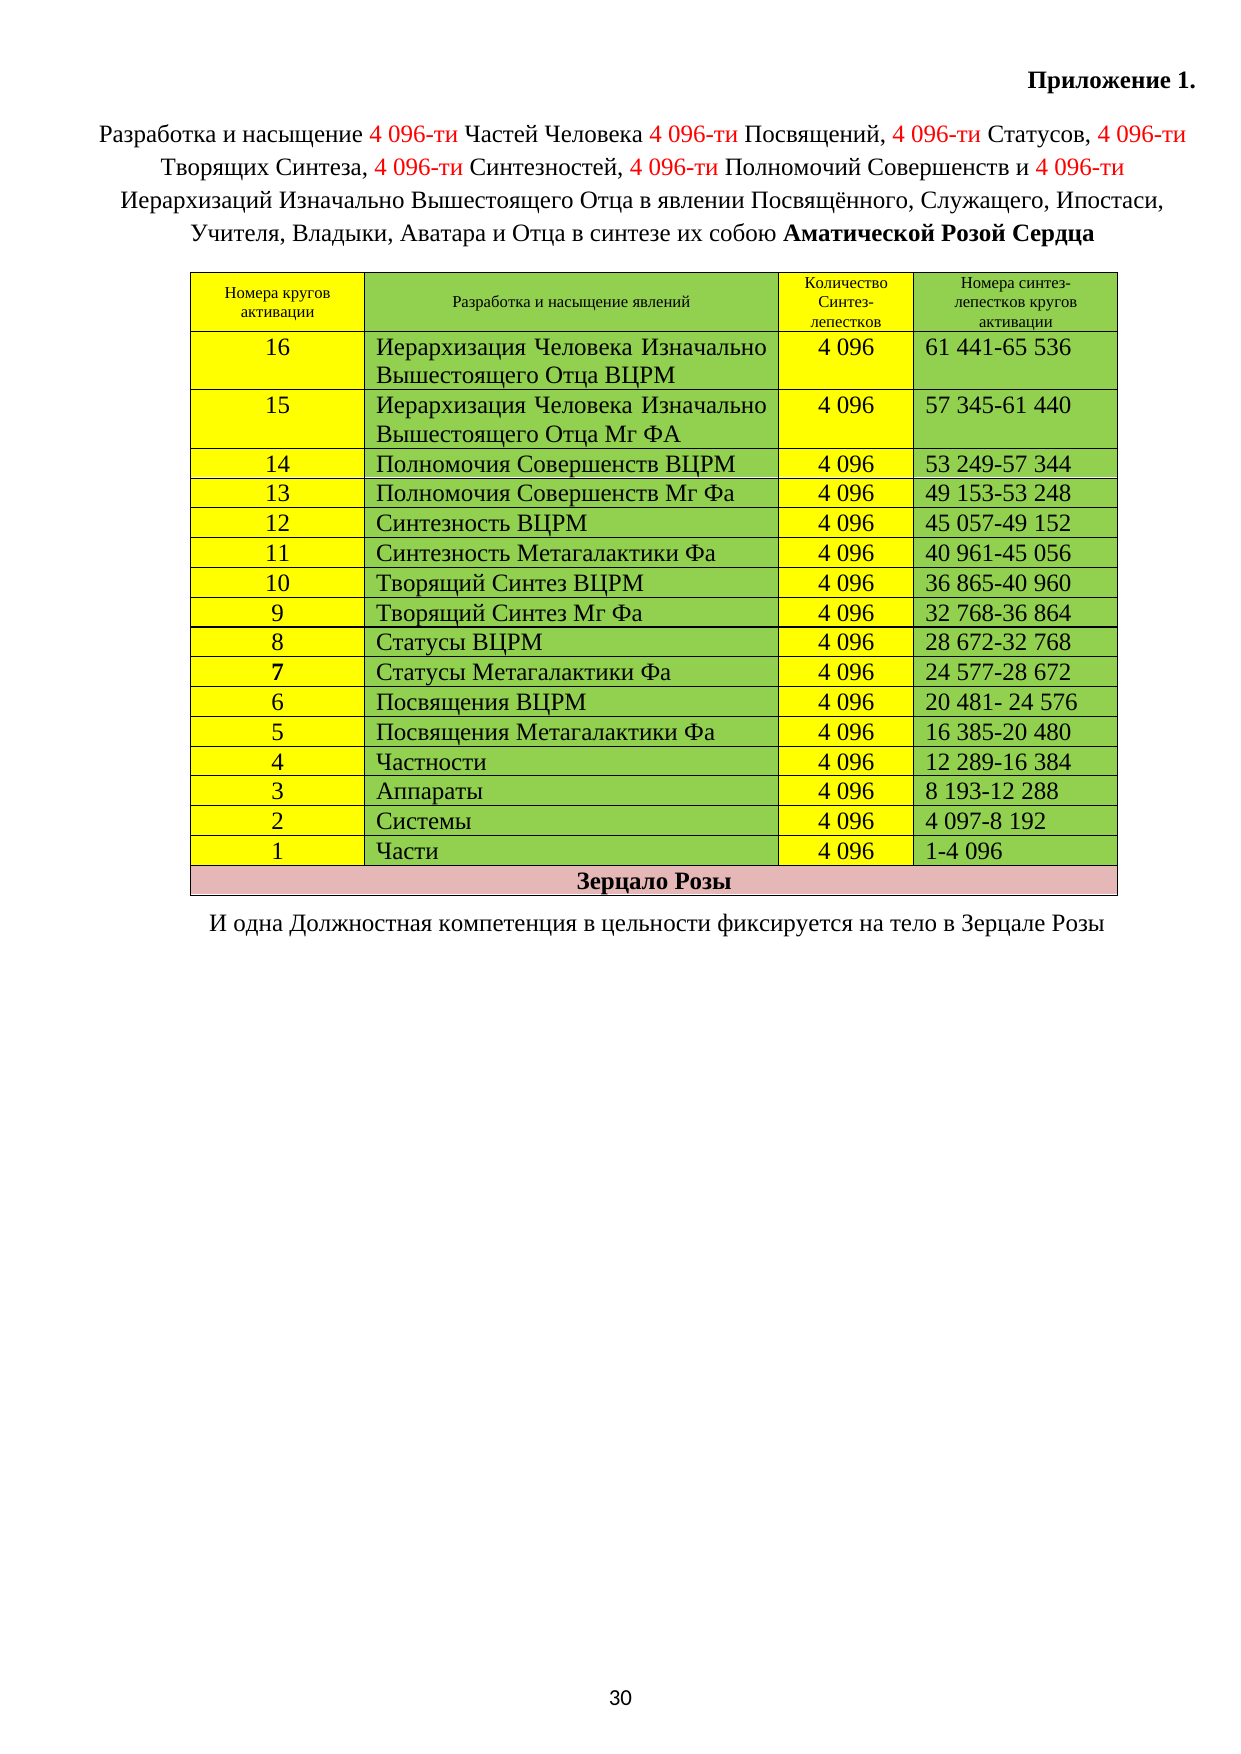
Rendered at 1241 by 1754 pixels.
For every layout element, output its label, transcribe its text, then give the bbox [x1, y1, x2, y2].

table_cell 4 096 [779, 479, 913, 507]
table_header Номера кругов активации [191, 273, 364, 331]
table_cell Аппараты [365, 776, 778, 805]
table_cell 4 096 [779, 332, 913, 389]
table_cell 4 096 [779, 657, 913, 686]
table_cell 4 096 [779, 508, 913, 537]
table_cell 8 193-12 288 [914, 776, 1117, 805]
table_cell 8 [191, 628, 364, 656]
table_cell 16 385-20 480 [914, 717, 1117, 746]
table_cell Зерцало Розы [191, 866, 1117, 894]
table_cell 57 345-61 440 [914, 390, 1117, 448]
table_cell 5 [191, 717, 364, 746]
table_cell 4 096 [779, 776, 913, 805]
table_cell Синтезность Метагалактики Фа [365, 538, 778, 567]
table_header Номера синтез-лепестков кругов активации [914, 273, 1117, 331]
table_cell 9 [191, 598, 364, 626]
table_cell 2 [191, 806, 364, 835]
table_cell 4 096 [779, 538, 913, 567]
table_cell 3 [191, 776, 364, 805]
table_cell 10 [191, 568, 364, 597]
text Приложение 1. [44, 65, 1196, 94]
table_cell 13 [191, 479, 364, 507]
table_cell Полномочия Совершенств Мг Фа [365, 479, 778, 507]
table_cell 1 [191, 836, 364, 865]
table_cell 4 096 [779, 747, 913, 775]
table_cell 11 [191, 538, 364, 567]
table_cell Статусы ВЦРМ [365, 628, 778, 656]
table_cell Творящий Синтез Мг Фа [365, 598, 778, 626]
table_cell Иерархизация Человека Изначально Вышестоящего Отца Мг ФА [365, 390, 778, 448]
table_cell 4 096 [779, 836, 913, 865]
table_cell Полномочия Совершенств ВЦРМ [365, 449, 778, 477]
text И одна Должностная компетенция в цельности фиксируется на тело в Зерцале Розы [44, 908, 1196, 937]
table_cell Статусы Метагалактики Фа [365, 657, 778, 686]
table_cell 4 096 [779, 628, 913, 656]
table_cell 40 961-45 056 [914, 538, 1117, 567]
table_header Разработка и насыщение явлений [365, 273, 778, 331]
table_cell Иерархизация Человека Изначально Вышестоящего Отца ВЦРМ [365, 332, 778, 389]
table_cell 45 057-49 152 [914, 508, 1117, 537]
table_cell 24 577-28 672 [914, 657, 1117, 686]
table_cell 16 [191, 332, 364, 389]
table_cell 14 [191, 449, 364, 477]
table_cell 7 [191, 657, 364, 686]
table_cell Системы [365, 806, 778, 835]
table_cell 4 096 [779, 806, 913, 835]
list Разработка и насыщение 4 096-ти Частей Человека 4 096-ти Посвящений, 4 096-ти Статусов, 4 096-ти Творящих Синтеза, 4 096-ти Синтезностей, 4 096-ти Полномочий Совершенств и 4 096-ти Иерархизаций Изначально Вышестоящего Отца в явлении Посвящённого, Служащего, Ипостаси, Учителя, Владыки, Аватара и Отца в синтезе их собою Аматической Розой Сердца [89, 119, 1196, 247]
table_cell 1-4 096 [914, 836, 1117, 865]
table_cell 15 [191, 390, 364, 448]
table_cell 4 096 [779, 449, 913, 477]
table_cell 6 [191, 687, 364, 716]
table_cell Части [365, 836, 778, 865]
table_cell 28 672-32 768 [914, 628, 1117, 656]
table_cell Синтезность ВЦРМ [365, 508, 778, 537]
table_cell 20 481- 24 576 [914, 687, 1117, 716]
table_cell 61 441-65 536 [914, 332, 1117, 389]
table_cell 4 097-8 192 [914, 806, 1117, 835]
table_cell 49 153-53 248 [914, 479, 1117, 507]
table_cell 4 096 [779, 687, 913, 716]
table_cell 12 289-16 384 [914, 747, 1117, 775]
table_cell 4 096 [779, 598, 913, 626]
table_cell Посвящения Метагалактики Фа [365, 717, 778, 746]
table_header Количество Синтез-лепестков [779, 273, 913, 331]
table_cell 32 768-36 864 [914, 598, 1117, 626]
table_cell Частности [365, 747, 778, 775]
table_cell Творящий Синтез ВЦРМ [365, 568, 778, 597]
table_cell 4 096 [779, 390, 913, 448]
table_cell 4 [191, 747, 364, 775]
table_cell 4 096 [779, 717, 913, 746]
table_cell 12 [191, 508, 364, 537]
table_cell 4 096 [779, 568, 913, 597]
table_cell 53 249-57 344 [914, 449, 1117, 477]
table_cell 36 865-40 960 [914, 568, 1117, 597]
table_cell Посвящения ВЦРМ [365, 687, 778, 716]
